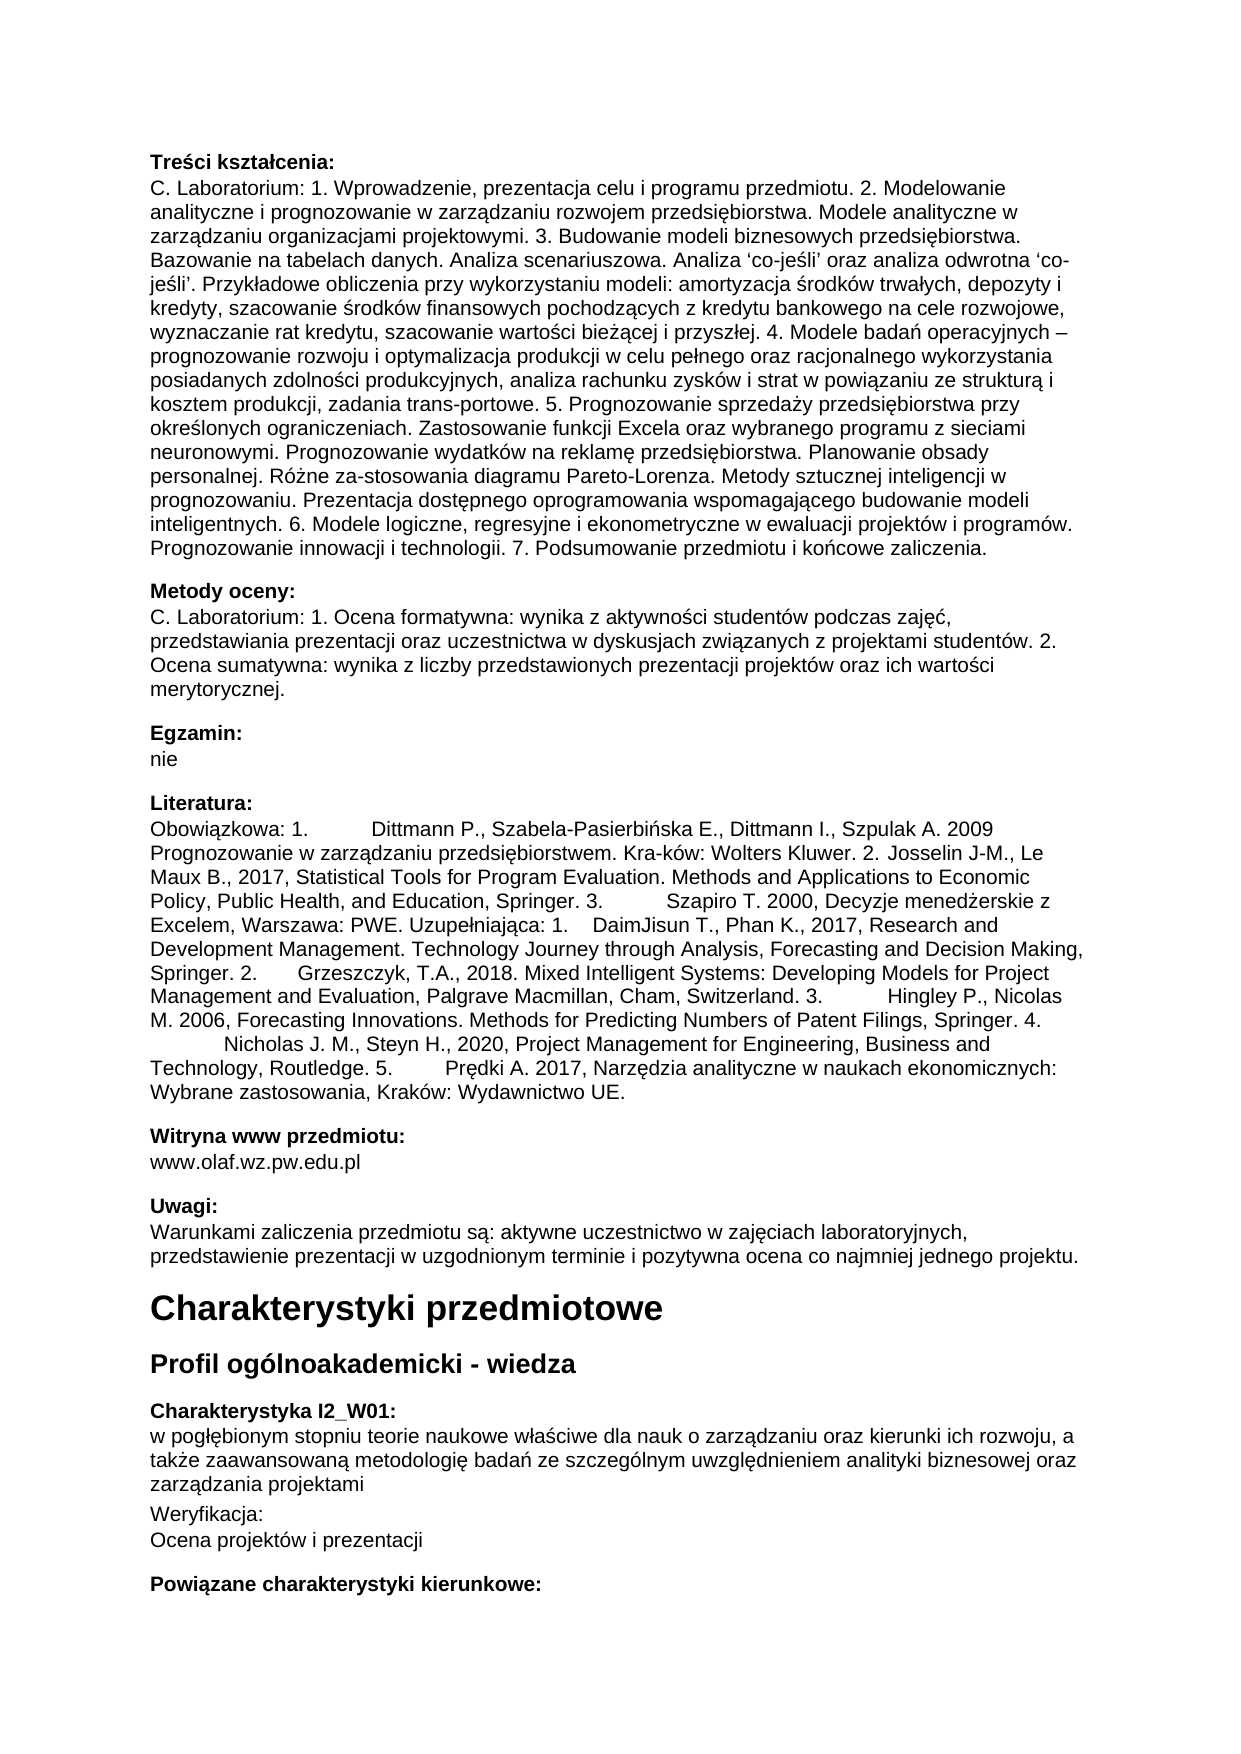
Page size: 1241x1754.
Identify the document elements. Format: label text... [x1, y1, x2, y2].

text Warunkami zaliczenia przedmiotu są: aktywne uczestnictwo w zajęciach laboratoryjnych, przedstawienie prezentacji w uzgodnionym terminie i pozytywna ocena co najmniej jednego projektu. [150, 1220, 1090, 1268]
text Ocena projektów i prezentacji [150, 1528, 1090, 1552]
text Witryna www przedmiotu: [150, 1124, 1090, 1148]
text Egzamin: [150, 721, 1090, 745]
text Metody oceny: [150, 579, 1090, 603]
text Literatura: [150, 791, 1090, 814]
text Treści kształcenia: [150, 150, 1090, 174]
text Charakterystyka I2_W01: [150, 1399, 1090, 1423]
text Uwagi: [150, 1194, 1090, 1218]
text w pogłębionym stopniu teorie naukowe właściwe dla nauk o zarządzaniu oraz kierunki ich rozwoju, a także zaawansowaną metodologię badań ze szczególnym uwzględnieniem analityki biznesowej oraz zarządzania projektami [150, 1424, 1090, 1496]
text C. Laboratorium: 1. Wprowadzenie, prezentacja celu i programu przedmiotu. 2. Modelowanie analityczne i prognozowanie w zarządzaniu rozwojem przedsiębiorstwa. Modele analityczne w zarządzaniu organizacjami projektowymi. 3. Budowanie modeli biznesowych przedsiębiorstwa. Bazowanie na tabelach danych. Analiza scenariuszowa. Analiza ‘co-jeśli’ oraz analiza odwrotna ‘co-jeśli’. Przykładowe obliczenia przy wykorzystaniu modeli: amortyzacja środków trwałych, depozyty i kredyty, szacowanie środków finansowych pochodzących z kredytu bankowego na cele rozwojowe, wyznaczanie rat kredytu, szacowanie wartości bieżącej i przyszłej. 4. Modele badań operacyjnych – prognozowanie rozwoju i optymalizacja produkcji w celu pełnego oraz racjonalnego wykorzystania posiadanych zdolności produkcyjnych, analiza rachunku zysków i strat w powiązaniu ze strukturą i kosztem produkcji, zadania trans-portowe. 5. Prognozowanie sprzedaży przedsiębiorstwa przy określonych ograniczeniach. Zastosowanie funkcji Excela oraz wybranego programu z sieciami neuronowymi. Prognozowanie wydatków na reklamę przedsiębiorstwa. Planowanie obsady personalnej. Różne za-stosowania diagramu Pareto-Lorenza. Metody sztucznej inteligencji w prognozowaniu. Prezentacja dostępnego oprogramowania wspomagającego budowanie modeli inteligentnych. 6. Modele logiczne, regresyjne i ekonometryczne w ewaluacji projektów i programów. Prognozowanie innowacji i technologii. 7. Podsumowanie przedmiotu i końcowe zaliczenia. [150, 176, 1090, 559]
text Weryfikacja: [150, 1502, 1090, 1526]
text www.olaf.wz.pw.edu.pl [150, 1150, 1090, 1174]
text C. Laboratorium: 1. Ocena formatywna: wynika z aktywności studentów podczas zajęć, przedstawiania prezentacji oraz uczestnictwa w dyskusjach związanych z projektami studentów. 2. Ocena sumatywna: wynika z liczby przedstawionych prezentacji projektów oraz ich wartości merytorycznej. [150, 605, 1090, 701]
subtitle Profil ogólnoakademicki - wiedza [150, 1348, 1090, 1379]
text nie [150, 747, 1090, 771]
subtitle Charakterystyki przedmiotowe [150, 1287, 1090, 1328]
text Obowiązkowa: 1. Dittmann P., Szabela-Pasierbińska E., Dittmann I., Szpulak A. 2009 Prognozowanie w zarządzaniu przedsiębiorstwem. Kra-ków: Wolters Kluwer. 2. Josselin J-M., Le Maux B., 2017, Statistical Tools for Program Evaluation. Methods and Applications to Economic Policy, Public Health, and Education, Springer. 3. Szapiro T. 2000, Decyzje menedżerskie z Excelem, Warszawa: PWE. Uzupełniająca: 1. DaimJisun T., Phan K., 2017, Research and Development Management. Technology Journey through Analysis, Forecasting and Decision Making, Springer. 2. Grzeszczyk, T.A., 2018. Mixed Intelligent Systems: Developing Models for Project Management and Evaluation, Palgrave Macmillan, Cham, Switzerland. 3. Hingley P., Nicolas M. 2006, Forecasting Innovations. Methods for Predicting Numbers of Patent Filings, Springer. 4. Nicholas J. M., Steyn H., 2020, Project Management for Engineering, Business and Technology, Routledge. 5. Prędki A. 2017, Narzędzia analityczne w naukach ekonomicznych: Wybrane zastosowania, Kraków: Wydawnictwo UE. [150, 817, 1090, 1104]
text Powiązane charakterystyki kierunkowe: [150, 1572, 1090, 1596]
